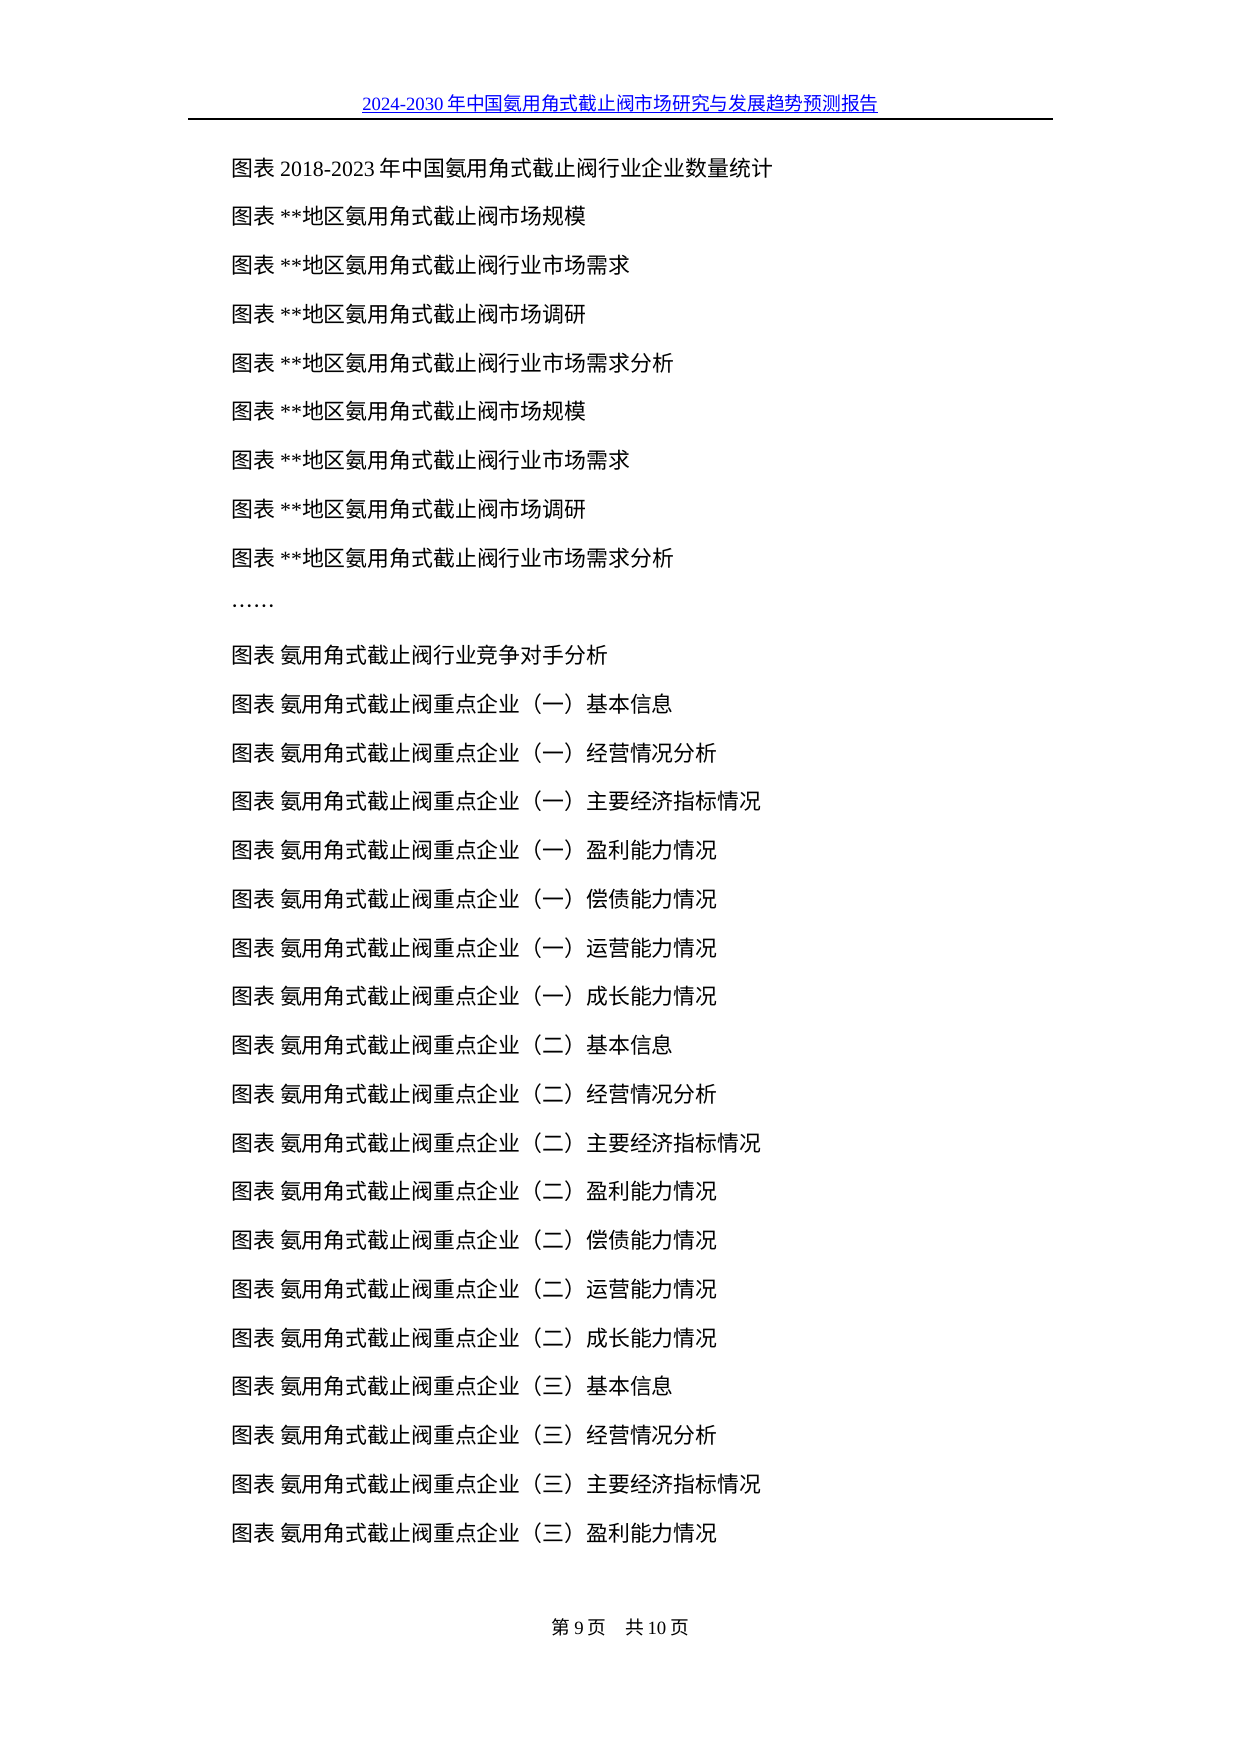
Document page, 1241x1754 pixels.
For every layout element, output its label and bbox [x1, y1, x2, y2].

text [187, 150, 1053, 1548]
